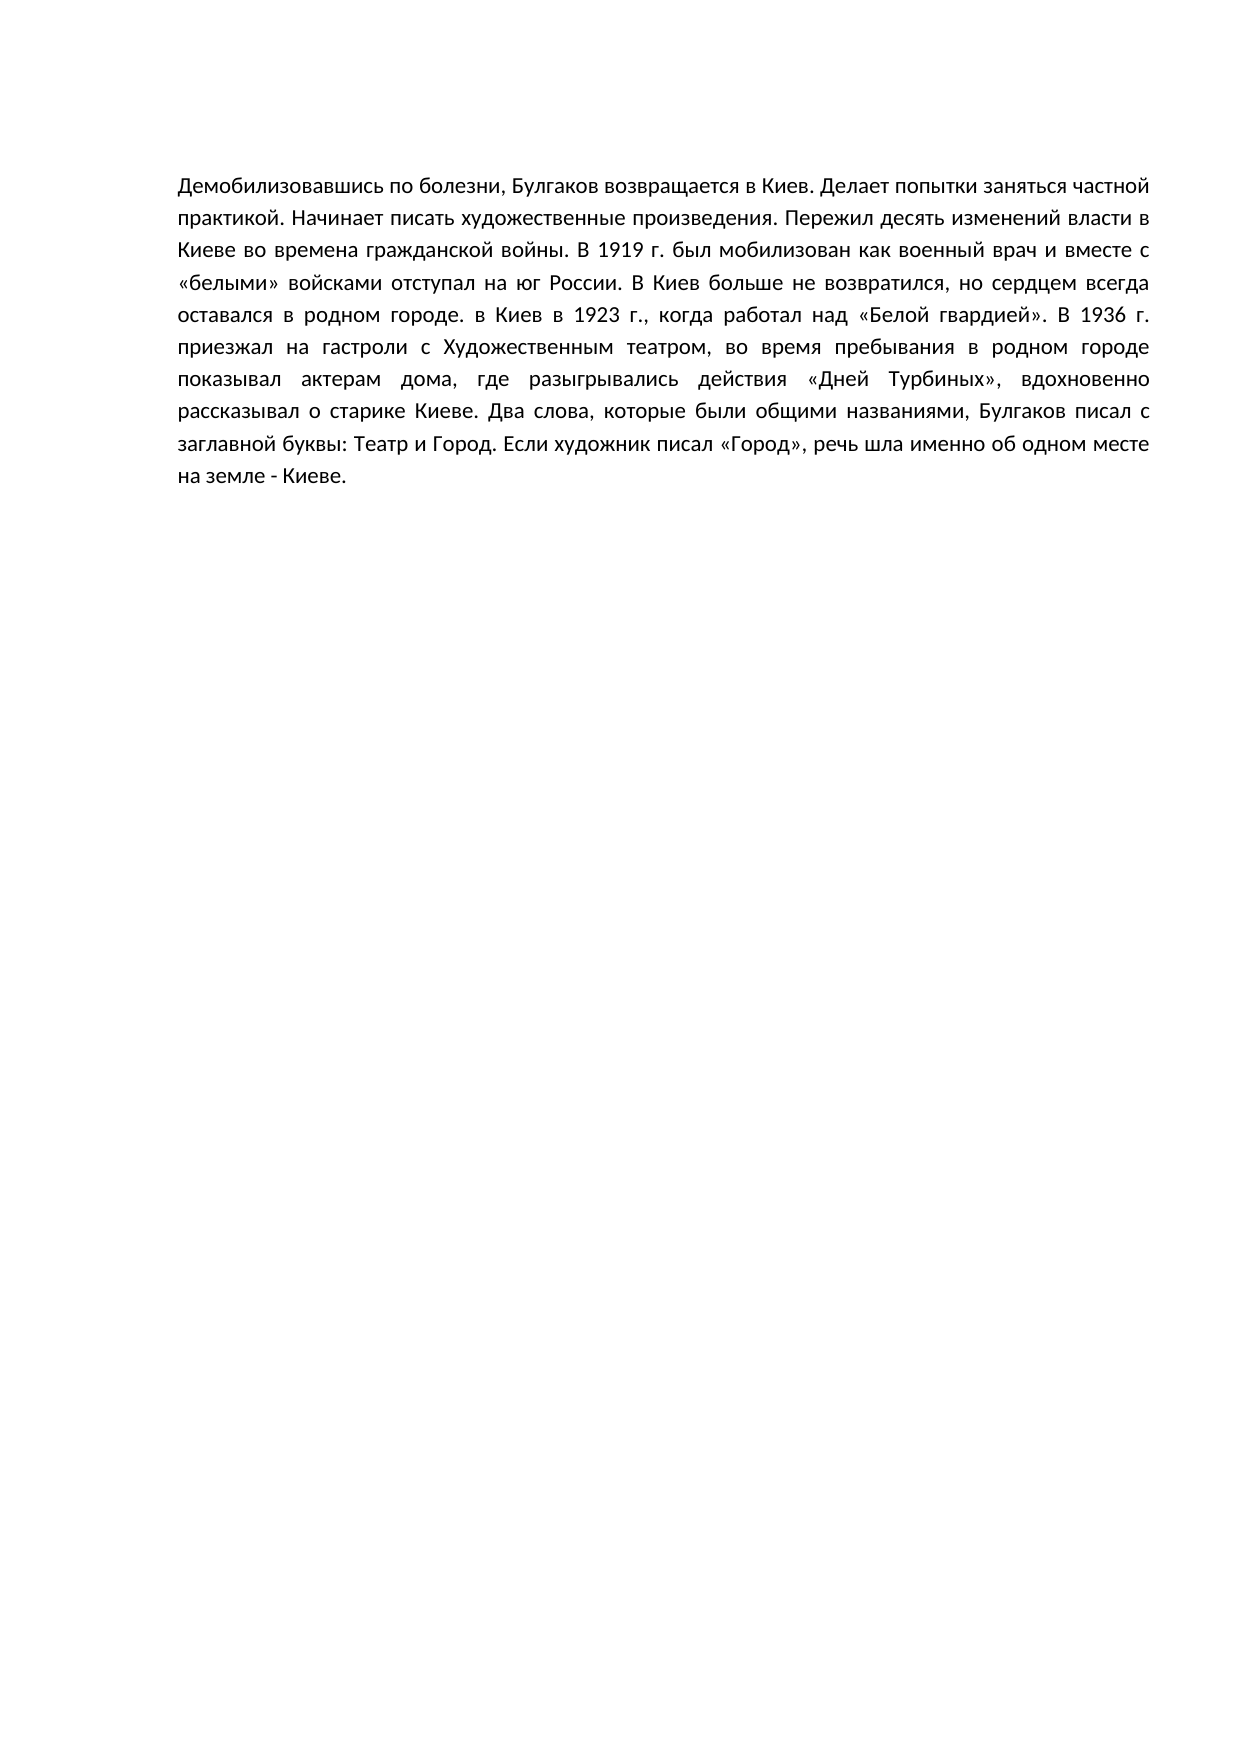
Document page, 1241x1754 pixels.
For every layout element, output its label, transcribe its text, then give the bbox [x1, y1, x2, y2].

text Демобилизовавшись по болезни, Булгаков возвращается в Киев. Делает попытки заняться частной практикой. Начинает писать художественные произведения. Пережил десять изменений власти в Киеве во времена гражданской войны. В 1919 г. был мобилизован как военный врач и вместе с «белыми» войсками отступал на юг России. В Киев больше не возвратился, но сердцем всегда оставался в родном городе. в Киев в 1923 г., когда работал над «Белой гвардией». В 1936 г. приезжал на гастроли с Художественным театром, во время пребывания в родном городе показывал актерам дома, где разыгрывались действия «Дней Турбиных», вдохновенно рассказывал о старике Киеве. Два слова, которые были общими названиями, Булгаков писал с заглавной буквы: Театр и Город. Если художник писал «Город», речь шла именно об одном месте на земле - Киеве. [177, 171, 1152, 489]
